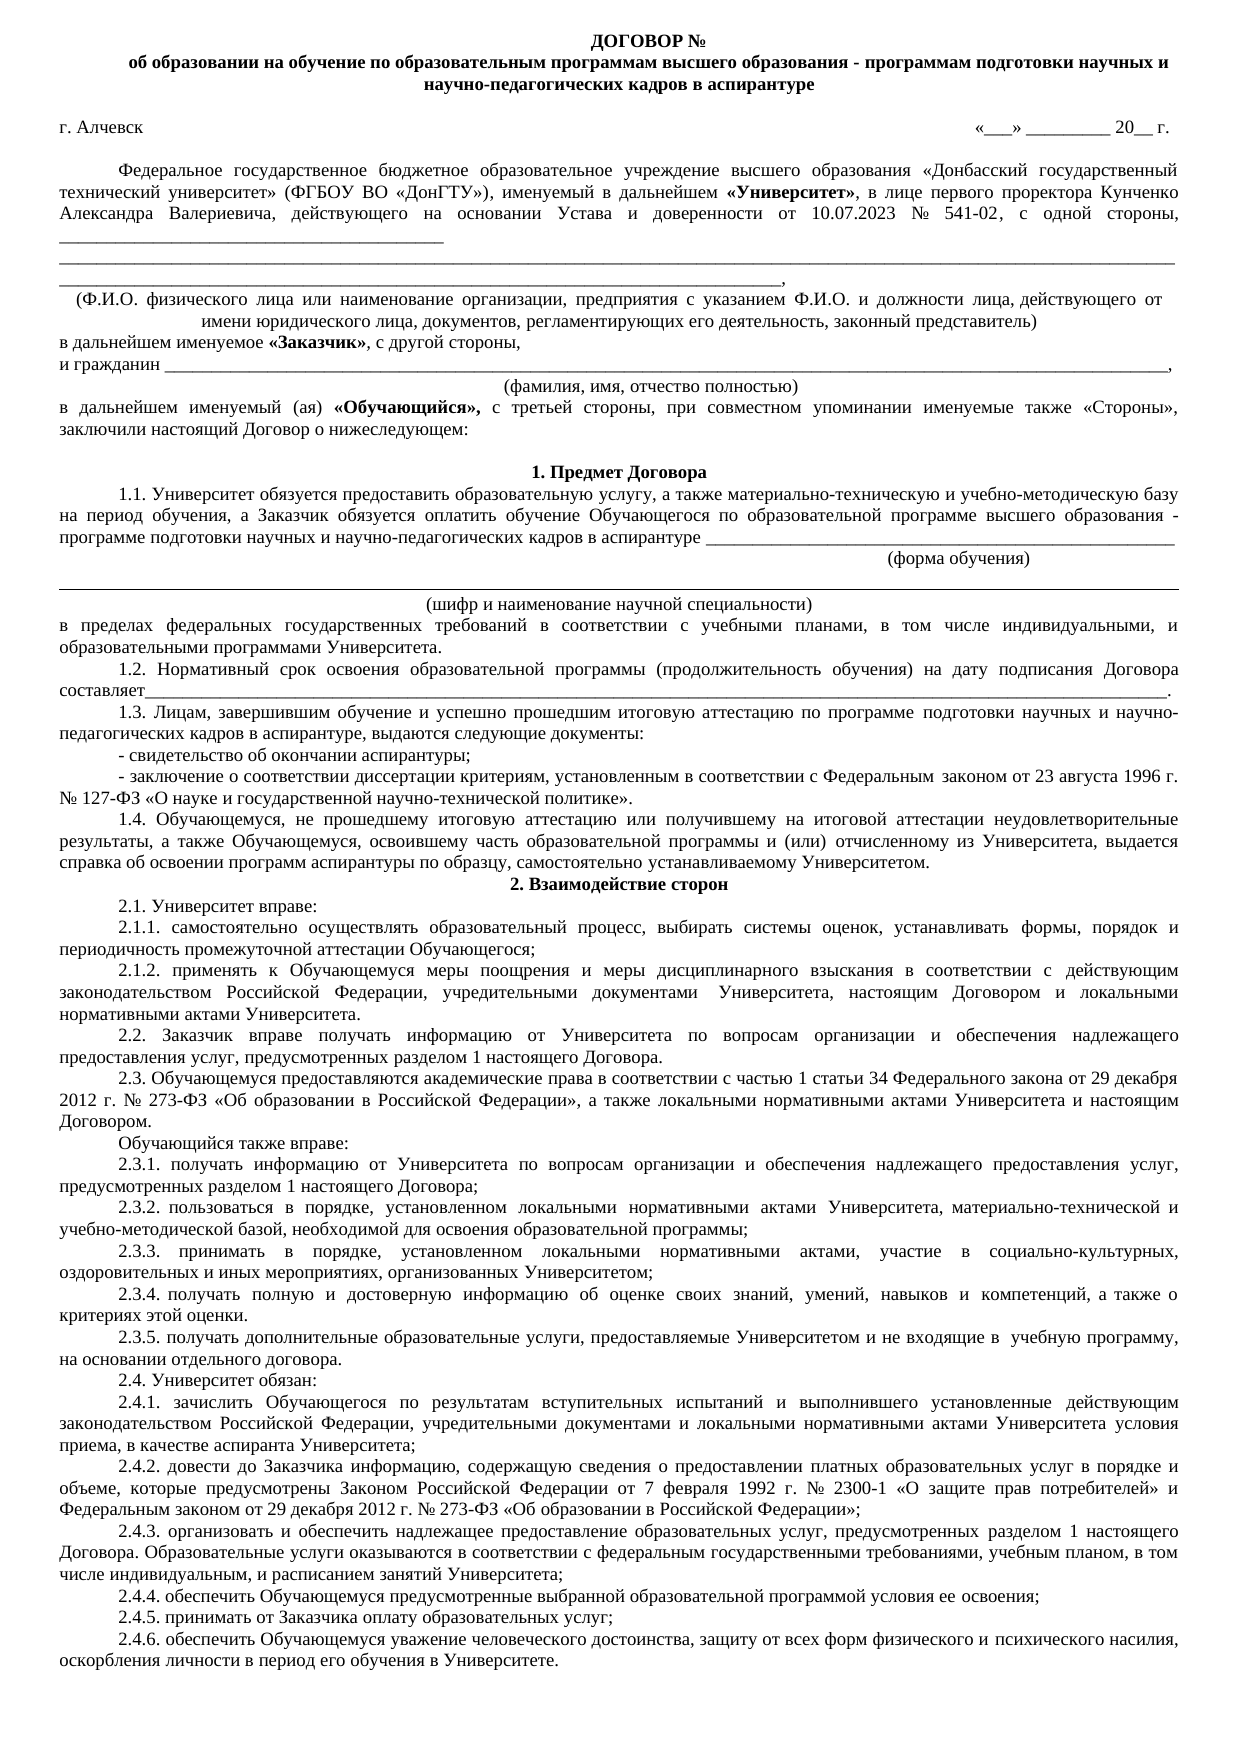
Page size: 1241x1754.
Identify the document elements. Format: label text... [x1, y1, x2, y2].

text Федеральное государственное бюджетное образовательное учреждение высшего образования «Донбасский государственный технический университет» (ФГБОУ ВО «ДонГТУ»), именуемый в дальнейшем «Университет», в лице первого проректора Кунченко Александра Валериевича, действующего на основании Устава и доверенности от 10.07.2023 № 541-02, с одной стороны, _____________________________________________________________________________________________________________________________________________________________________________________________________________________________________________, [59, 159, 1179, 288]
text (шифр и наименование научной специальности) [59, 593, 1179, 614]
text 2.3.3. принимать в порядке, установленном локальными нормативными актами, участие в социально-культурных, оздоровительных и иных мероприятиях, организованных Университетом; [59, 1239, 1179, 1283]
text 2.4.6. обеспечить Обучающемуся уважение человеческого достоинства, защиту от всех форм физического и психического насилия, оскорбления личности в период его обучения в Университете. [59, 1628, 1179, 1671]
text 2.3. Обучающемуся предоставляются академические права в соответствии с частью 1 статьи 34 Федерального закона от 29 декабря 2012 г. № 273-ФЗ «Об образовании в Российской Федерации», а также локальными нормативными актами Университета и настоящим Договором. [59, 1067, 1179, 1132]
text 2.1. Университет вправе: [59, 894, 1179, 916]
text (форма обучения) [59, 547, 1179, 569]
text 2.3.4. получать полную и достоверную информацию об оценке своих знаний, умений, навыков и компетенций, а также о критериях этой оценки. [59, 1283, 1179, 1326]
text 2.1.1. самостоятельно осуществлять образовательный процесс, выбирать системы оценок, устанавливать формы, порядок и периодичность промежуточной аттестации Обучающегося; [59, 916, 1179, 959]
text 2.4.2. довести до Заказчика информацию, содержащую сведения о предоставлении платных образовательных услуг в порядке и объеме, которые предусмотрены Законом Российской Федерации от 7 февраля 1992 г. № 2300-1 «О защите прав потребителей» и Федеральным законом от 29 декабря 2012 г. № 273-ФЗ «Об образовании в Российской Федерации»; [59, 1455, 1179, 1520]
list 1. Предмет Договора [59, 461, 1179, 482]
text 1.4. Обучающемуся, не прошедшему итоговую аттестацию или получившему на итоговой аттестации неудовлетворительные результаты, а также Обучающемуся, освоившему часть образовательной программы и (или) отчисленному из Университета, выдается справка об освоении программ аспирантуры по образцу, самостоятельно устанавливаемому Университетом. [59, 808, 1179, 873]
text в дальнейшем именуемый (ая) «Обучающийся», с третьей стороны, при совместном упоминании именуемые также «Стороны», заключили настоящий Договор о нижеследующем: [59, 396, 1179, 439]
text Обучающийся также вправе: [59, 1132, 1179, 1153]
text 2.4. Университет обязан: [59, 1369, 1179, 1391]
text 2.4.5. принимать от Заказчика оплату образовательных услуг; [59, 1606, 1179, 1628]
text в пределах федеральных государственных требований в соответствии с учебными планами, в том числе индивидуальными, и образовательными программами Университета. [59, 614, 1179, 657]
title об образовании на обучение по образовательным программам высшего образования - программам подготовки научных и научно-педагогических кадров в аспирантуре [59, 51, 1179, 94]
text 2.3.1. получать информацию от Университета по вопросам организации и обеспечения надлежащего предоставления услуг, предусмотренных разделом 1 настоящего Договора; [59, 1153, 1179, 1196]
text (Ф.И.О. физического лица или наименование организации, предприятия с указанием Ф.И.О. и должности лица, действующего от имени юридического лица, документов, регламентирующих его деятельность, законный представитель) [59, 288, 1179, 331]
text и гражданин ___________________________________________________________________________________________________________, [59, 353, 1179, 374]
text (фамилия, имя, отчество полностью) [59, 374, 1179, 396]
text 2.2. Заказчик вправе получать информацию от Университета по вопросам организации и обеспечения надлежащего предоставления услуг, предусмотренных разделом 1 настоящего Договора. [59, 1024, 1179, 1067]
title ДОГОВОР № [59, 29, 1179, 51]
text в дальнейшем именуемое «Заказчик», с другой стороны, [59, 331, 1179, 353]
text 2.4.4. обеспечить Обучающемуся предусмотренные выбранной образовательной программой условия ее освоения; [59, 1584, 1179, 1606]
text 2.4.1. зачислить Обучающегося по результатам вступительных испытаний и выполнившего установленные действующим законодательством Российской Федерации, учредительными документами и локальными нормативными актами Университета условия приема, в качестве аспиранта Университета; [59, 1391, 1179, 1455]
text 1.3. Лицам, завершившим обучение и успешно прошедшим итоговую аттестацию по программе подготовки научных и научно-педагогических кадров в аспирантуре, выдаются следующие документы: [59, 701, 1179, 744]
text - свидетельство об окончании аспирантуры; [59, 744, 1181, 765]
text 1.1. Университет обязуется предоставить образовательную услугу, а также материально-техническую и учебно-методическую базу на период обучения, а Заказчик обязуется оплатить обучение Обучающегося по образовательной программе высшего образования - программе подготовки научных и научно-педагогических кадров в аспирантуре __________________________________________________ [59, 482, 1179, 547]
text 2.3.5. получать дополнительные образовательные услуги, предоставляемые Университетом и не входящие в учебную программу, на основании отдельного договора. [59, 1326, 1179, 1369]
text 2.4.3. организовать и обеспечить надлежащее предоставление образовательных услуг, предусмотренных разделом 1 настоящего Договора. Образовательные услуги оказываются в соответствии с федеральным государственными требованиями, учебным планом, в том числе индивидуальным, и расписанием занятий Университета; [59, 1520, 1179, 1584]
text 2.3.2. пользоваться в порядке, установленном локальными нормативными актами Университета, материально-технической и учебно-методической базой, необходимой для освоения образовательной программы; [59, 1196, 1179, 1239]
text 2. Взаимодействие сторон [59, 873, 1179, 894]
text г. Алчевск «___» _________ 20__ г. [59, 116, 1179, 137]
text 2.1.2. применять к Обучающемуся меры поощрения и меры дисциплинарного взыскания в соответствии с действующим законодательством Российской Федерации, учредительными документами Университета, настоящим Договором и локальными нормативными актами Университета. [59, 959, 1179, 1024]
text - заключение о соответствии диссертации критериям, установленным в соответствии с Федеральным законом от 23 августа 1996 г. № 127-ФЗ «О науке и государственной научно-технической политике». [59, 765, 1179, 808]
text 1.2. Нормативный срок освоения образовательной программы (продолжительность обучения) на дату подписания Договора составляет_____________________________________________________________________________________________________________. [59, 657, 1179, 701]
